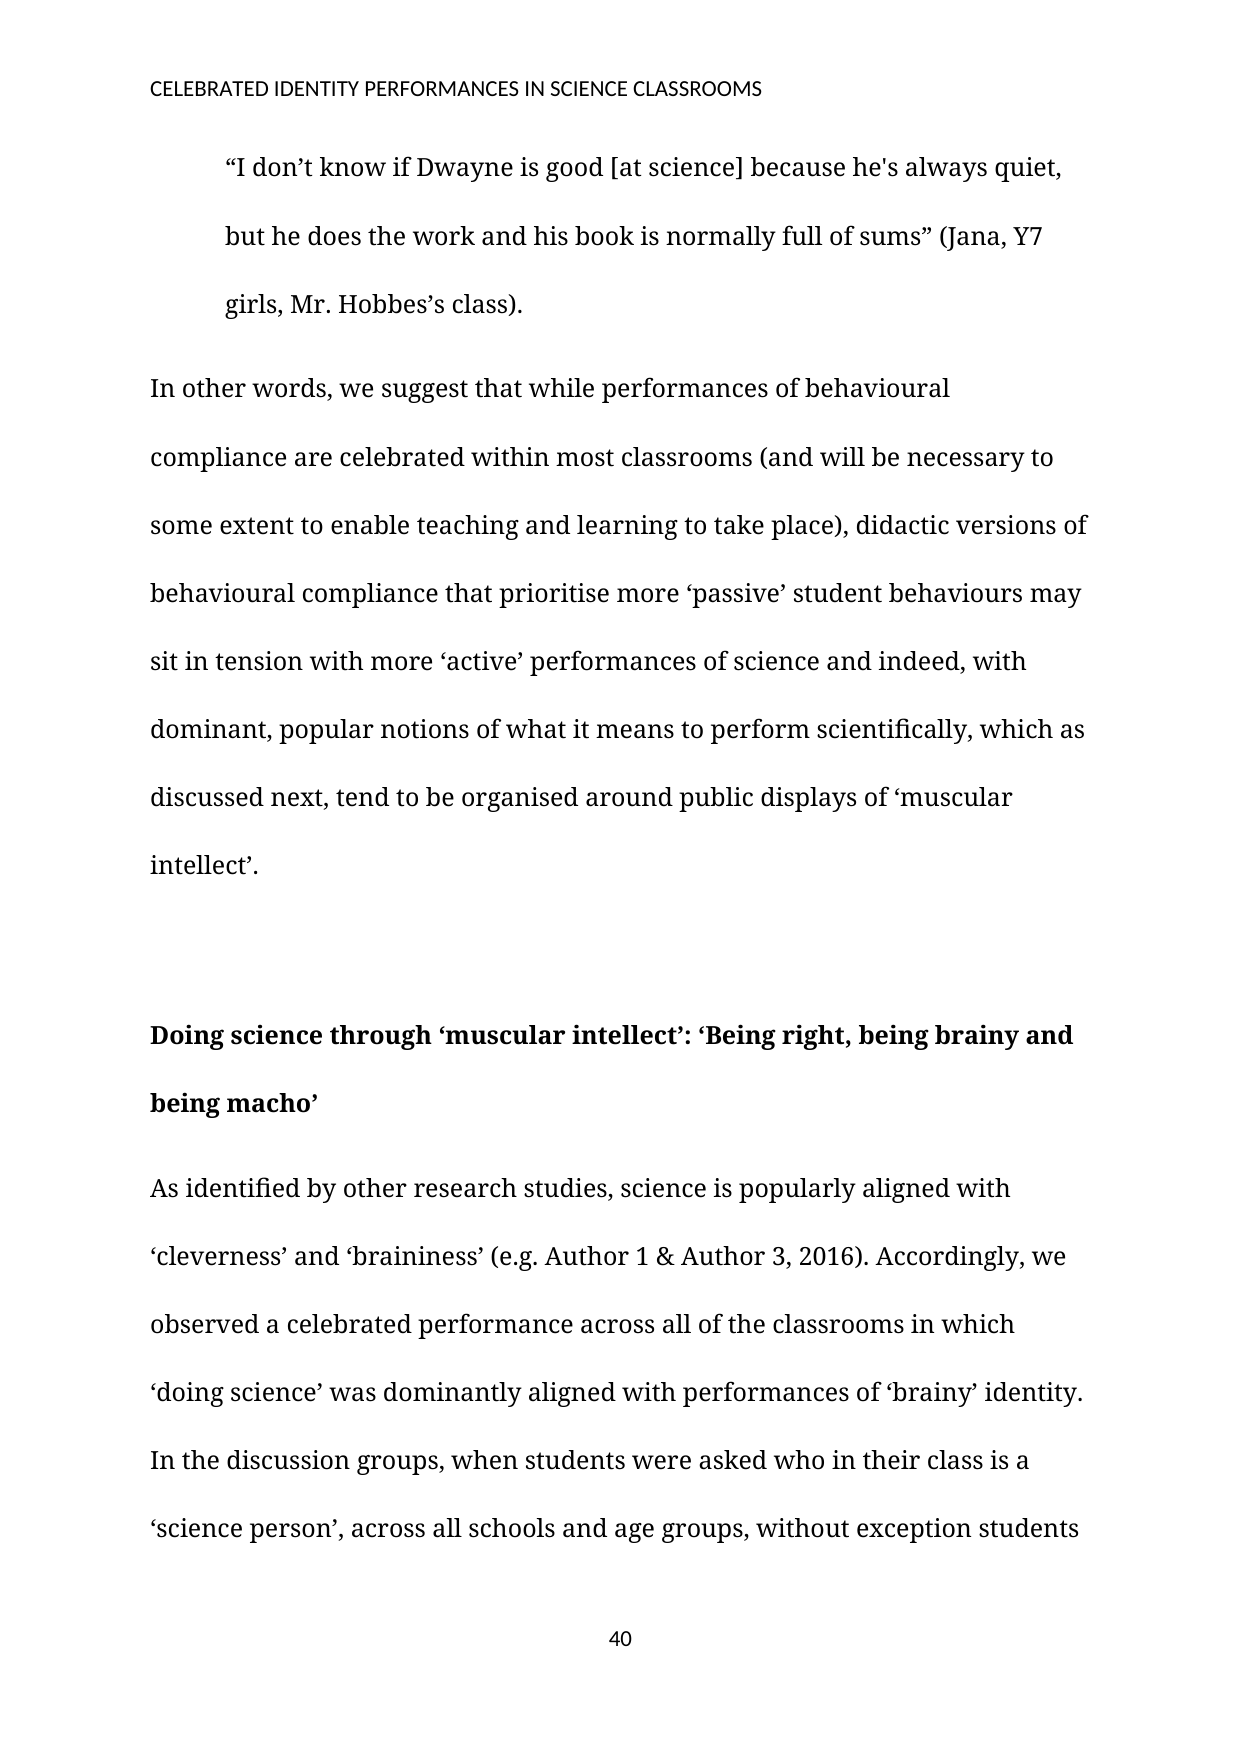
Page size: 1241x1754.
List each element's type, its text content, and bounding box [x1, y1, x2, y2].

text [150, 1170, 1090, 1545]
text In other words, we suggest that while performances of behavioural compliance are celebrated within most classrooms (and will be necessary to some extent to enable teaching and learning to take place), didactic versions of behavioural compliance that prioritise more ‘passive’ student behaviours may sit in tension with more ‘active’ performances of science and indeed, with dominant, popular notions of what it means to perform scientifically, which as discussed next, tend to be organised around public displays of ‘muscular intellect’. [150, 371, 1090, 882]
text “I don’t know if Dwayne is good [at science] because he's always quiet, but he does the work and his book is normally full of sums” (Jana, Y7 girls, Mr. Hobbes’s class). [225, 150, 1090, 320]
text Doing science through ‘muscular intellect’: ‘Being right, being brainy and being macho’ [150, 1017, 1090, 1120]
